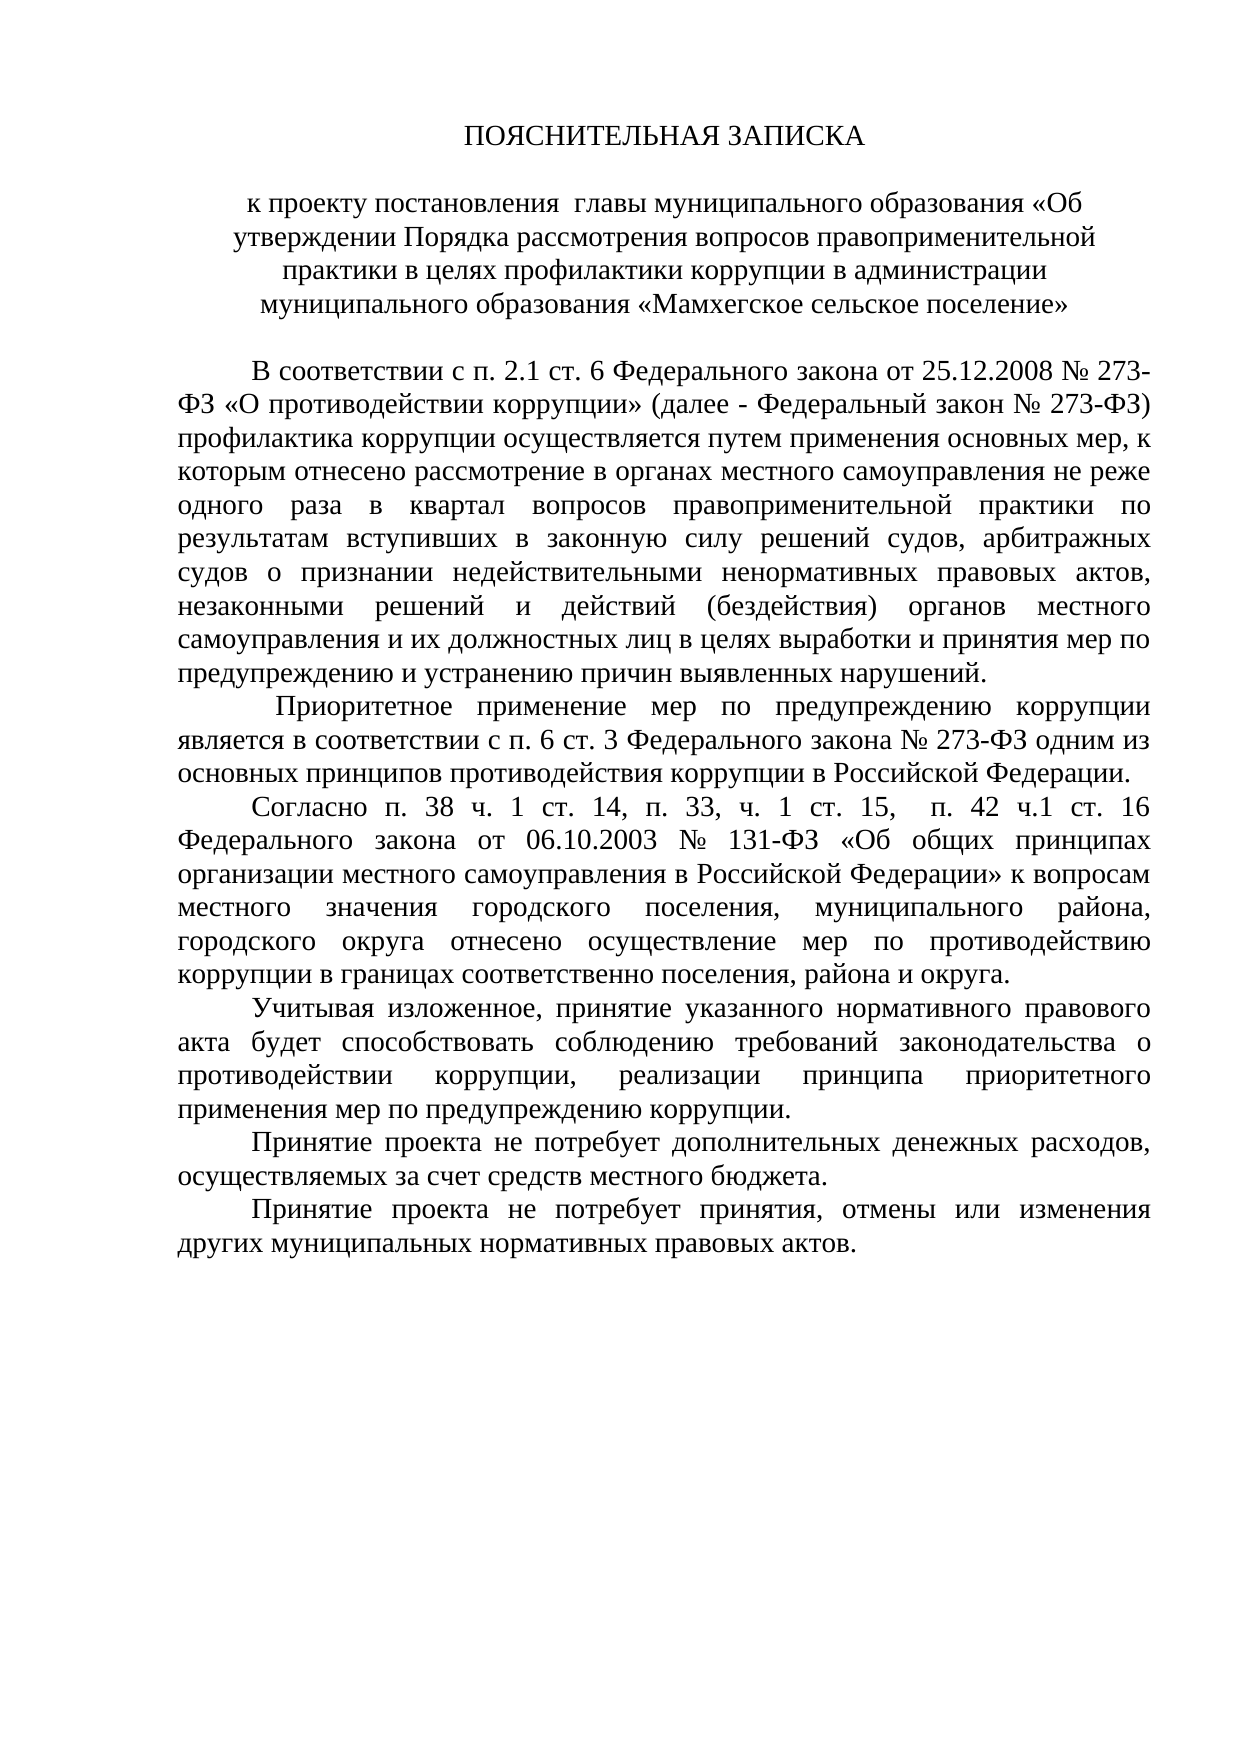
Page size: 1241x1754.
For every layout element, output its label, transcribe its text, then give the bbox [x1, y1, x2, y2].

text Приоритетное применение мер по предупреждению коррупции является в соответствии с п. 6 ст. 3 Федерального закона № 273-ФЗ одним из основных принципов противодействия коррупции в Российской Федерации. [177, 688, 1152, 789]
title к проекту постановления главы муниципального образования «Об утверждении Порядка рассмотрения вопросов правоприменительной практики в целях профилактики коррупции в администрации муниципального образования «Мамхегское сельское поселение» [177, 185, 1152, 319]
text ПОЯСНИТЕЛЬНАЯ ЗАПИСКА [177, 118, 1152, 152]
text В соответствии с п. 2.1 ст. 6 Федерального закона от 25.12.2008 № 273-ФЗ «О противодействии коррупции» (далее - Федеральный закон № 273-ФЗ) профилактика коррупции осуществляется путем применения основных мер, к которым отнесено рассмотрение в органах местного самоуправления не реже одного раза в квартал вопросов правоприменительной практики по результатам вступивших в законную силу решений судов, арбитражных судов о признании недействительными ненормативных правовых актов, незаконными решений и действий (бездействия) органов местного самоуправления и их должностных лиц в целях выработки и принятия мер по предупреждению и устранению причин выявленных нарушений. [177, 353, 1152, 688]
text Принятие проекта не потребует дополнительных денежных расходов, осуществляемых за счет средств местного бюджета. [177, 1124, 1152, 1191]
text Согласно п. 38 ч. 1 ст. 14, п. 33, ч. 1 ст. 15, п. 42 ч.1 ст. 16 Федерального закона от 06.10.2003 № 131-ФЗ «Об общих принципах организации местного самоуправления в Российской Федерации» к вопросам местного значения городского поселения, муниципального района, городского округа отнесено осуществление мер по противодействию коррупции в границах соответственно поселения, района и округа. [177, 789, 1152, 990]
text Учитывая изложенное, принятие указанного нормативного правового акта будет способствовать соблюдению требований законодательства о противодействии коррупции, реализации принципа приоритетного применения мер по предупреждению коррупции. [177, 990, 1152, 1124]
text Принятие проекта не потребует принятия, отмены или изменения других муниципальных нормативных правовых актов. [177, 1191, 1152, 1258]
